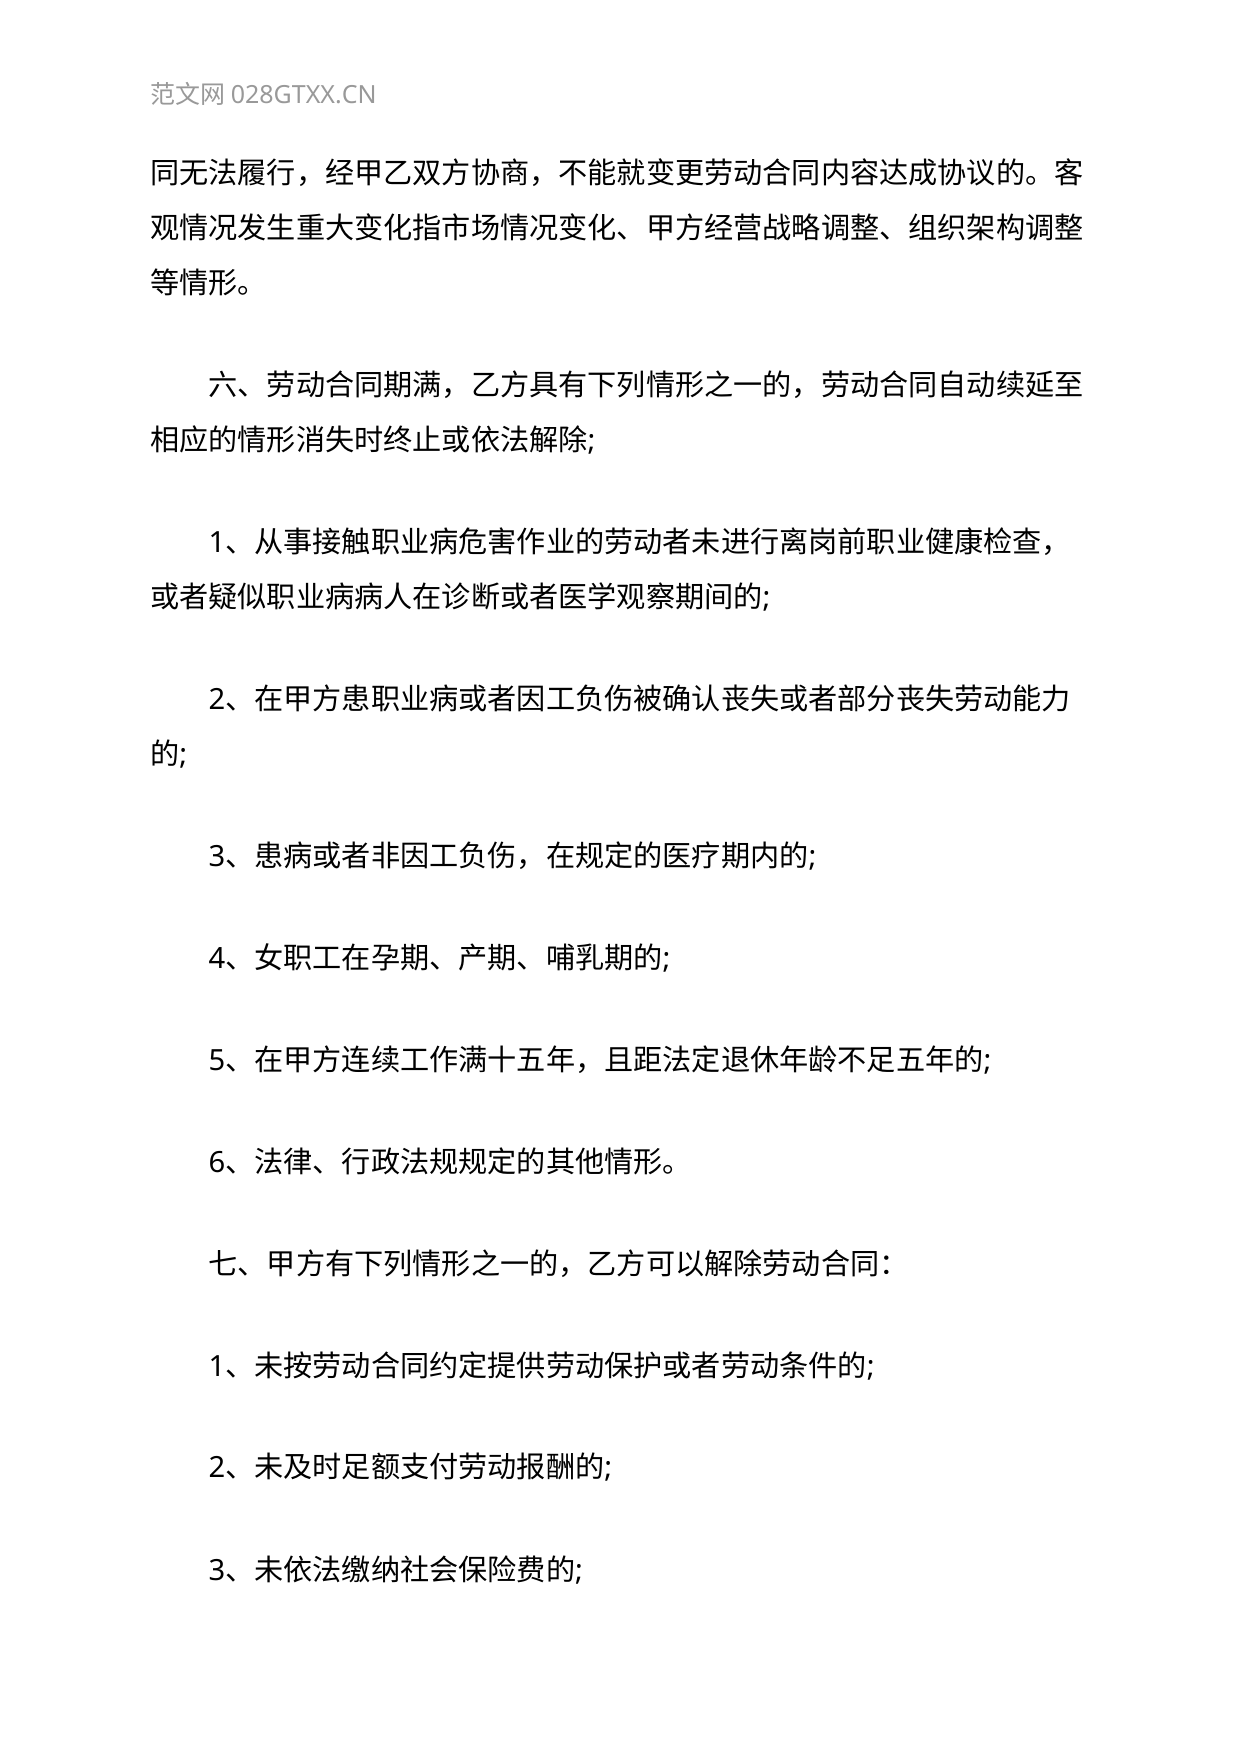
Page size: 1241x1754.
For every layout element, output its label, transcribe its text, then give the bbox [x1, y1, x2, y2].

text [150, 150, 1090, 302]
text 六、劳动合同期满，乙方具有下列情形之一的，劳动合同自动续延至相应的情形消失时终止或依法解除; [150, 362, 1090, 459]
text 6、法律、行政法规规定的其他情形。 [150, 1138, 1090, 1181]
text 5、在甲方连续工作满十五年，且距法定退休年龄不足五年的; [150, 1036, 1090, 1079]
text 3、患病或者非因工负伤，在规定的医疗期内的; [150, 832, 1090, 875]
text 2、未及时足额支付劳动报酬的; [150, 1444, 1090, 1486]
text 七、甲方有下列情形之一的，乙方可以解除劳动合同： [150, 1240, 1090, 1283]
text 3、未依法缴纳社会保险费的; [150, 1546, 1090, 1588]
text 1、从事接触职业病危害作业的劳动者未进行离岗前职业健康检查，或者疑似职业病病人在诊断或者医学观察期间的; [150, 518, 1090, 616]
text 1、未按劳动合同约定提供劳动保护或者劳动条件的; [150, 1342, 1090, 1384]
text 4、女职工在孕期、产期、哺乳期的; [150, 934, 1090, 977]
text 2、在甲方患职业病或者因工负伤被确认丧失或者部分丧失劳动能力的; [150, 675, 1090, 773]
